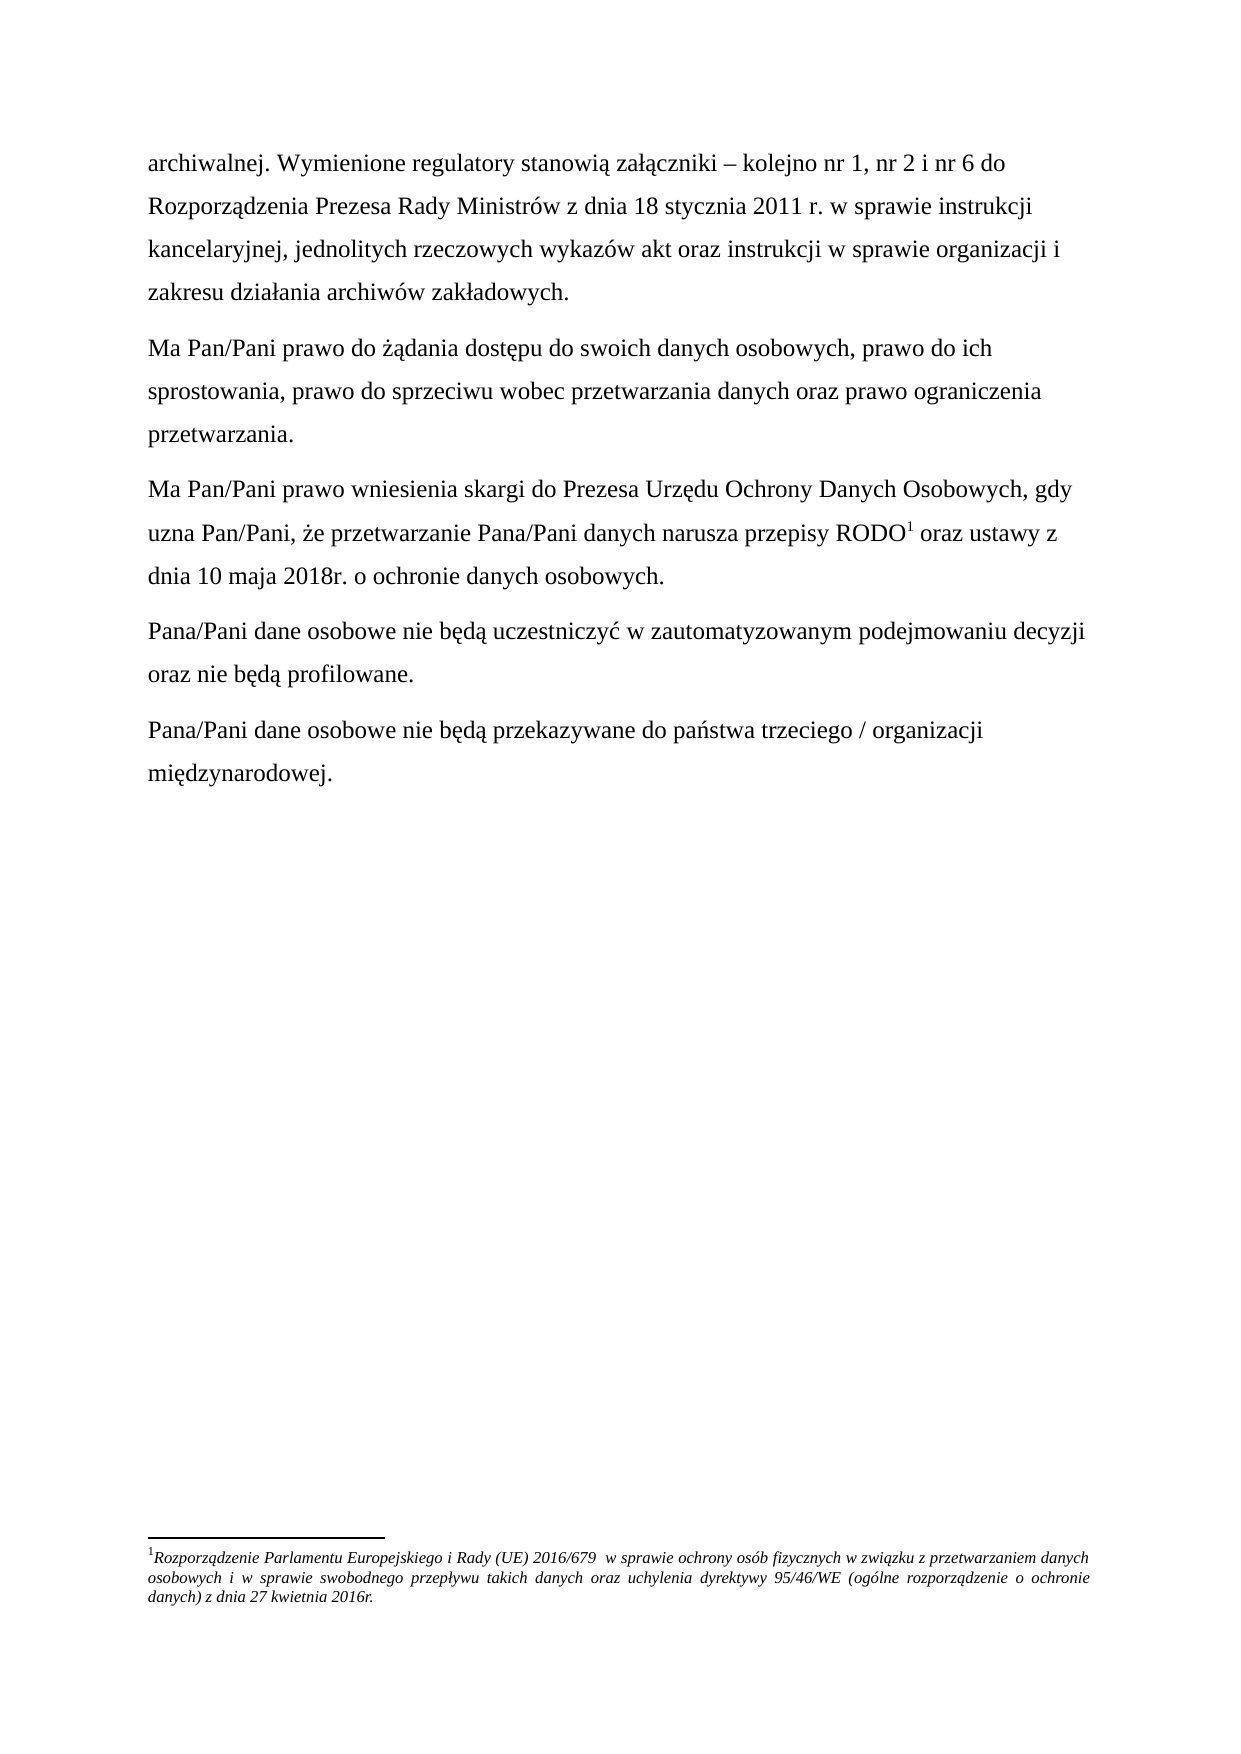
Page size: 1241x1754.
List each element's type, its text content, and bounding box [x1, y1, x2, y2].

text Ma Pan/Pani prawo do żądania dostępu do swoich danych osobowych, prawo do ich sprostowania, prawo do sprzeciwu wobec przetwarzania danych oraz prawo ograniczenia przetwarzania. [148, 333, 1093, 448]
text Pana/Pani dane osobowe nie będą przekazywane do państwa trzeciego / organizacji międzynarodowej. [148, 715, 1093, 787]
text Pana/Pani dane osobowe nie będą uczestniczyć w zautomatyzowanym podejmowaniu decyzji oraz nie będą profilowane. [148, 616, 1093, 688]
text Ma Pan/Pani prawo wniesienia skargi do Prezesa Urzędu Ochrony Danych Osobowych, gdy uzna Pan/Pani, że przetwarzanie Pana/Pani danych narusza przepisy RODO oraz ustawy z dnia 10 maja 2018r. o ochronie danych osobowych. [148, 474, 1093, 589]
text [148, 148, 1093, 306]
